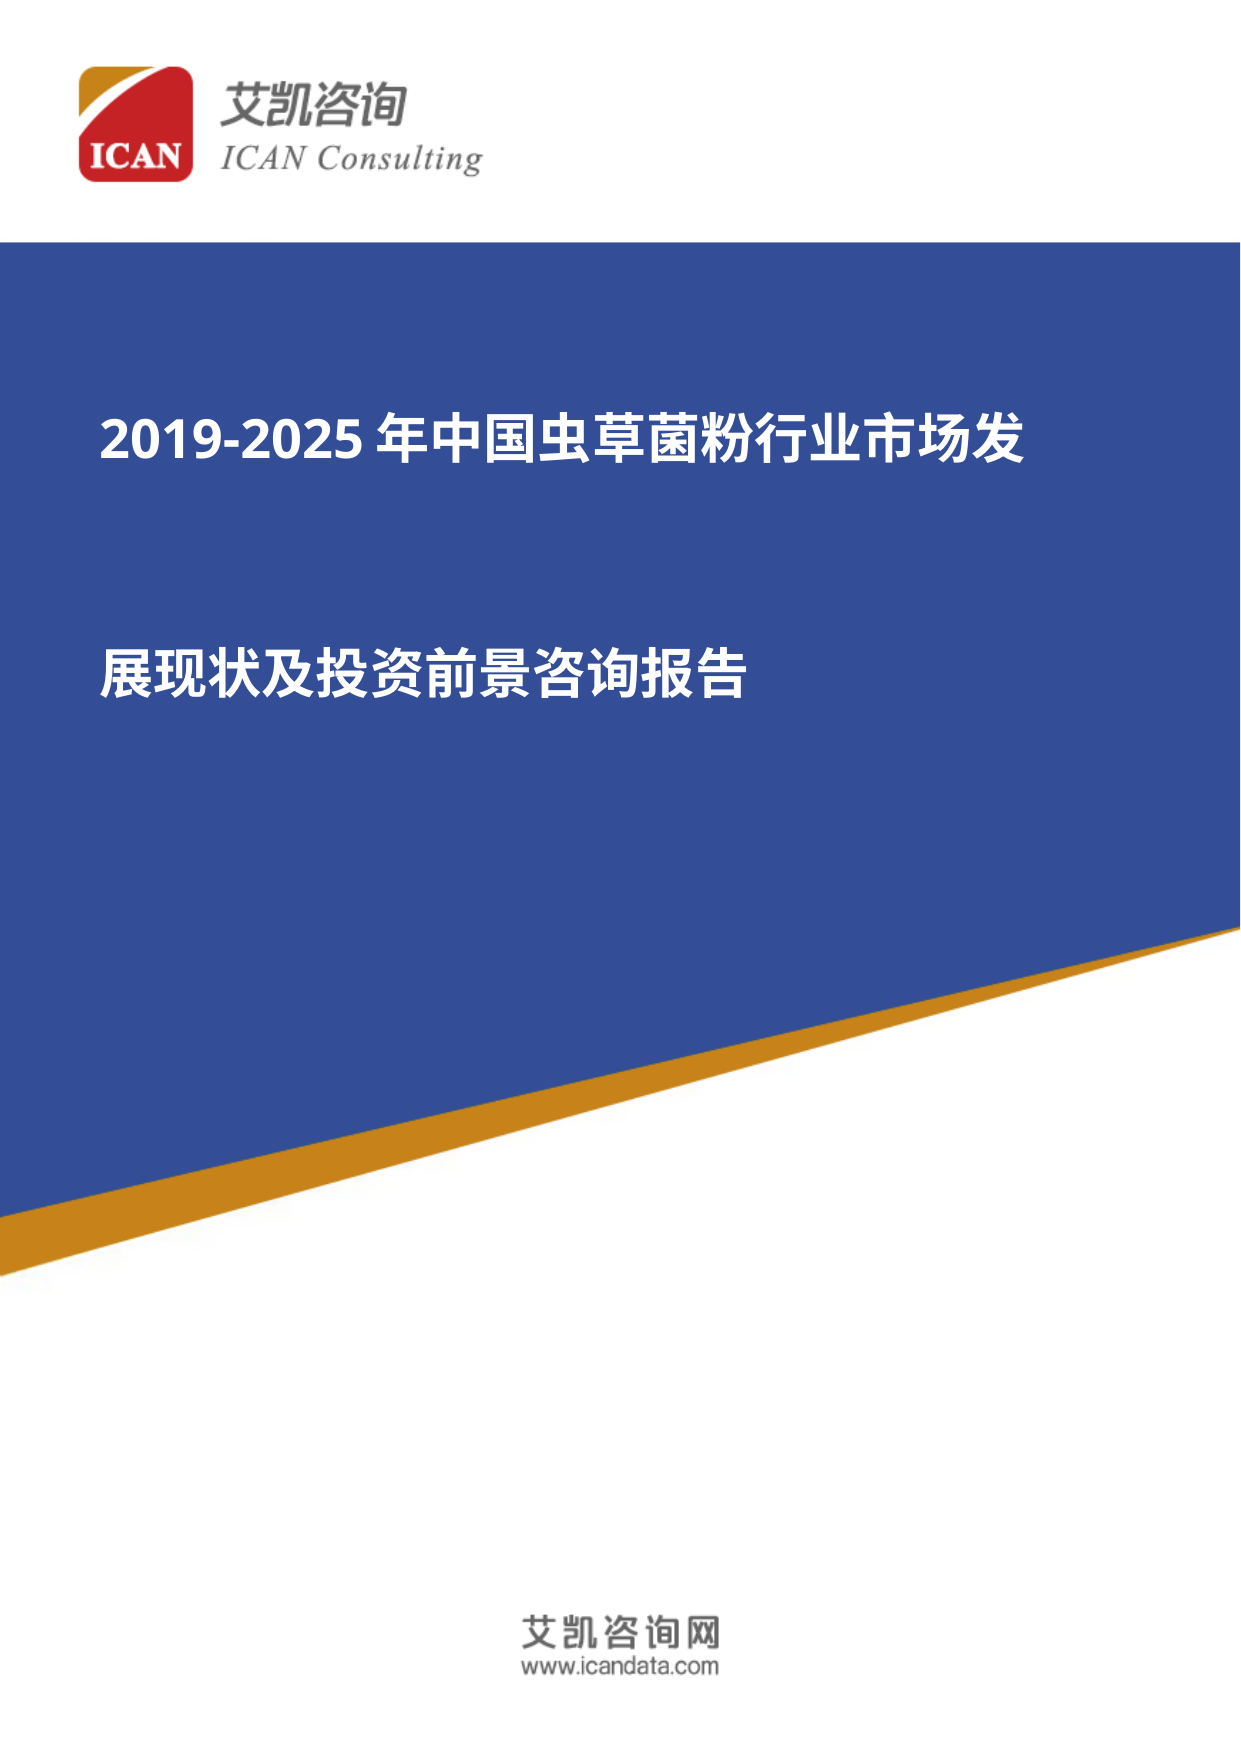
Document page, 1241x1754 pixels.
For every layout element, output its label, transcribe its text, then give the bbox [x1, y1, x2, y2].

picture [0, 5, 1241, 1754]
subtitle 2019-2025年中国虫草菌粉行业市场发展现状及投资前景咨询报告 [99, 386, 1053, 718]
